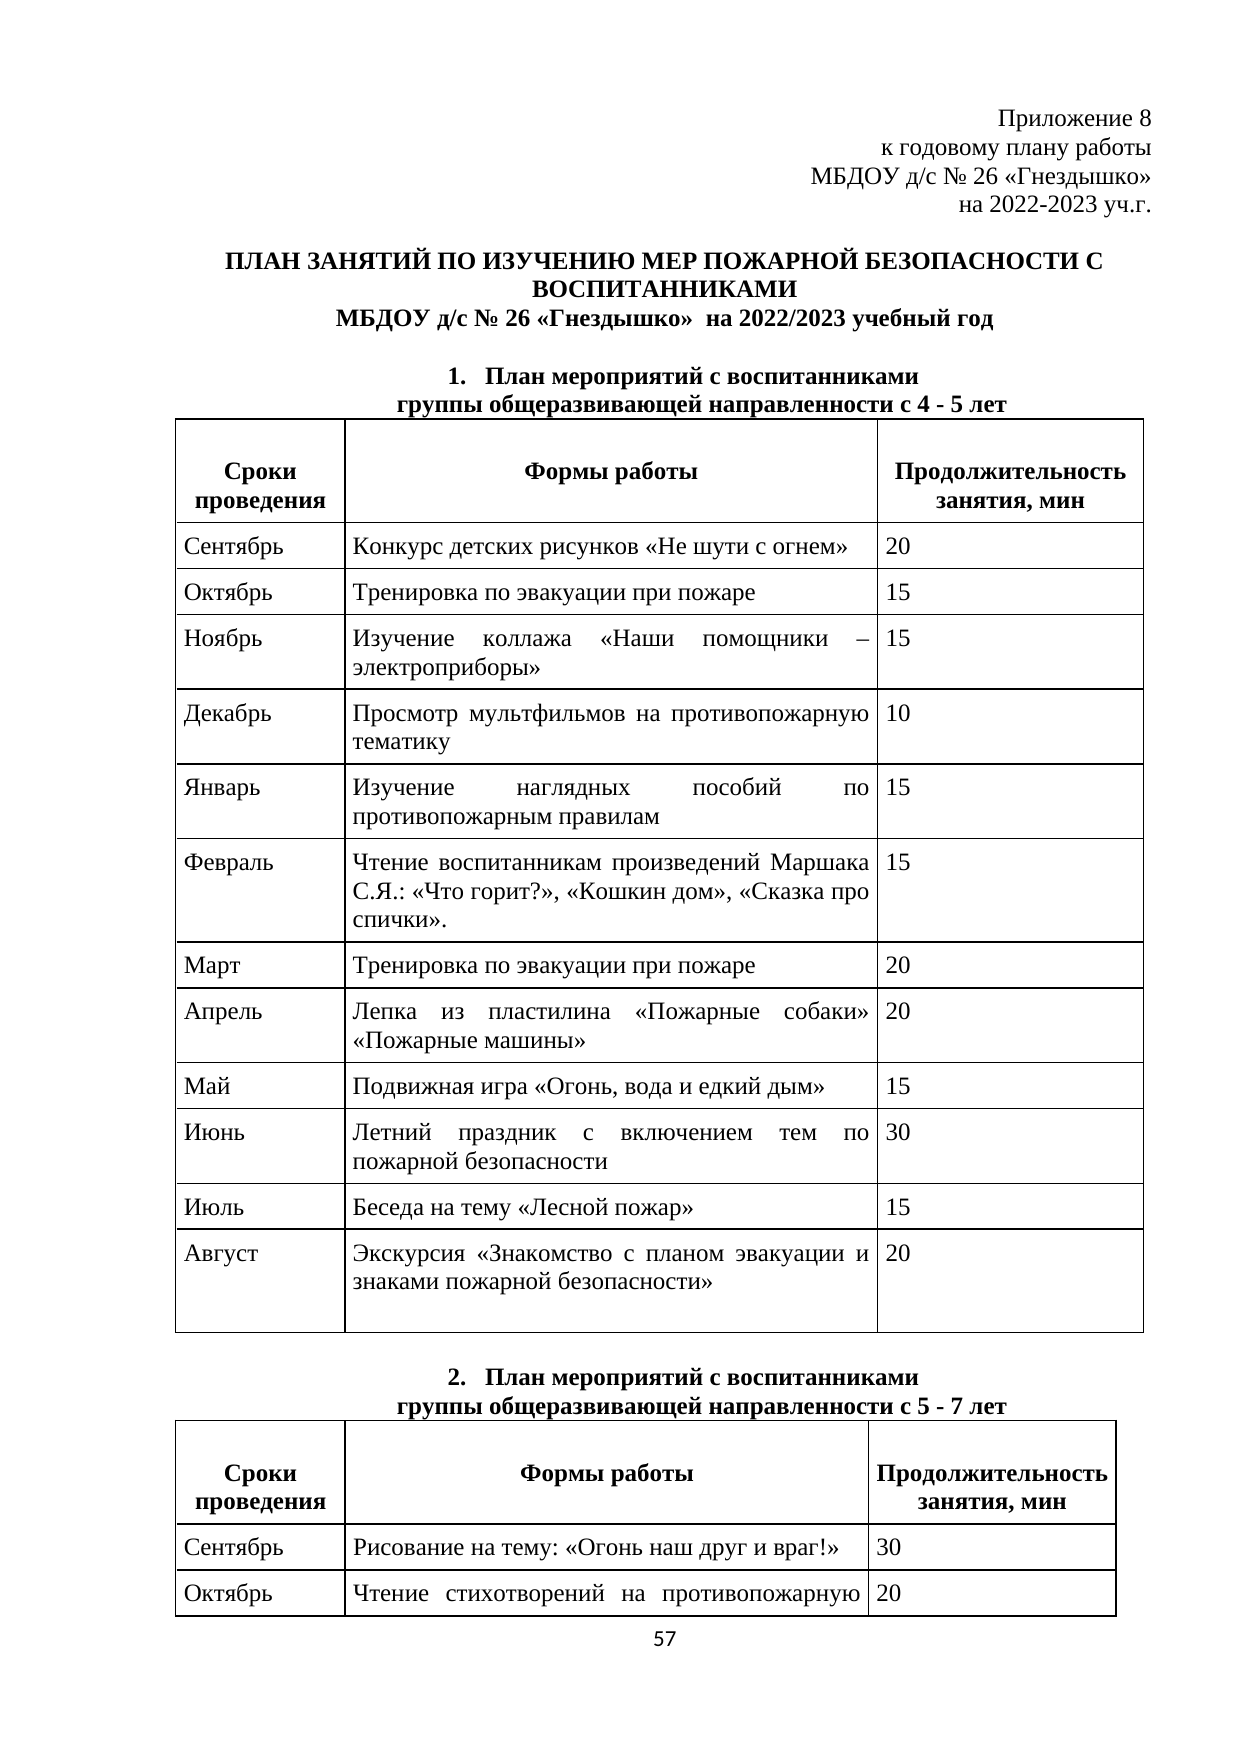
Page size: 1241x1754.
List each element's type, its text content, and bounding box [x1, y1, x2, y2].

text к годовому плану работы [177, 132, 1152, 161]
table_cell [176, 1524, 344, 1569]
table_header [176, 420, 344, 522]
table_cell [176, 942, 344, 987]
list группы общеразвивающей направленности с 4 - 5 лет [252, 389, 1152, 418]
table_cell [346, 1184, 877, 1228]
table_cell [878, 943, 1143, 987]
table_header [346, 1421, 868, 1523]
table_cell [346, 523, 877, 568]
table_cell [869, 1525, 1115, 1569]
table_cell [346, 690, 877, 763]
list План мероприятий с воспитанниками [215, 361, 1152, 389]
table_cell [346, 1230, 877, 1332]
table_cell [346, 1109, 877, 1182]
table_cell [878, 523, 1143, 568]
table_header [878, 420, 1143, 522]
text Приложение 8 [177, 103, 1152, 132]
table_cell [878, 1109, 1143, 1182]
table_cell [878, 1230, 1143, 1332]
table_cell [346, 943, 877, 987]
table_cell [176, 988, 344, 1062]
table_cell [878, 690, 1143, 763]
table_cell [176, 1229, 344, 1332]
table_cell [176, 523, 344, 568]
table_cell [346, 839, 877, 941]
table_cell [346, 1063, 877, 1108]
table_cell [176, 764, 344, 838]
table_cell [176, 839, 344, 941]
text МБДОУ д/с № 26 «Гнездышко» [177, 161, 1152, 189]
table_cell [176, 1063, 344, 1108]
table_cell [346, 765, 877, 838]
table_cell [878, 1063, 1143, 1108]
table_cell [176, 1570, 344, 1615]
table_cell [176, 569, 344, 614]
text ПЛАН ЗАНЯТИЙ ПО ИЗУЧЕНИЮ МЕР ПОЖАРНОЙ БЕЗОПАСНОСТИ С ВОСПИТАННИКАМИ [177, 246, 1152, 303]
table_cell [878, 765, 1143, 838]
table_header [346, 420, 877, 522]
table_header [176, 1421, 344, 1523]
list группы общеразвивающей направленности с 5 - 7 лет [252, 1391, 1152, 1419]
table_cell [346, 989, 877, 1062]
text МБДОУ д/с № 26 «Гнездышко» на 2022/2023 учебный год [177, 303, 1152, 332]
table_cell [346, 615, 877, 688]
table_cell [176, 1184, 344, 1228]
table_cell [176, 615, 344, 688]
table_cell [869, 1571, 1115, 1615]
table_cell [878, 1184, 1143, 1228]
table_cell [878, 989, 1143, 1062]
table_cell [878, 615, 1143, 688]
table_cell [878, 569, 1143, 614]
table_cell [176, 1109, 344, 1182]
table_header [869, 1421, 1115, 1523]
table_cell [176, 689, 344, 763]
text на 2022-2023 уч.г. [177, 189, 1152, 218]
list План мероприятий с воспитанниками [215, 1362, 1152, 1391]
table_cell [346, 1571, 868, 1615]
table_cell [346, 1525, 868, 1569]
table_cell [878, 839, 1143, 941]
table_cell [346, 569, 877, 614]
